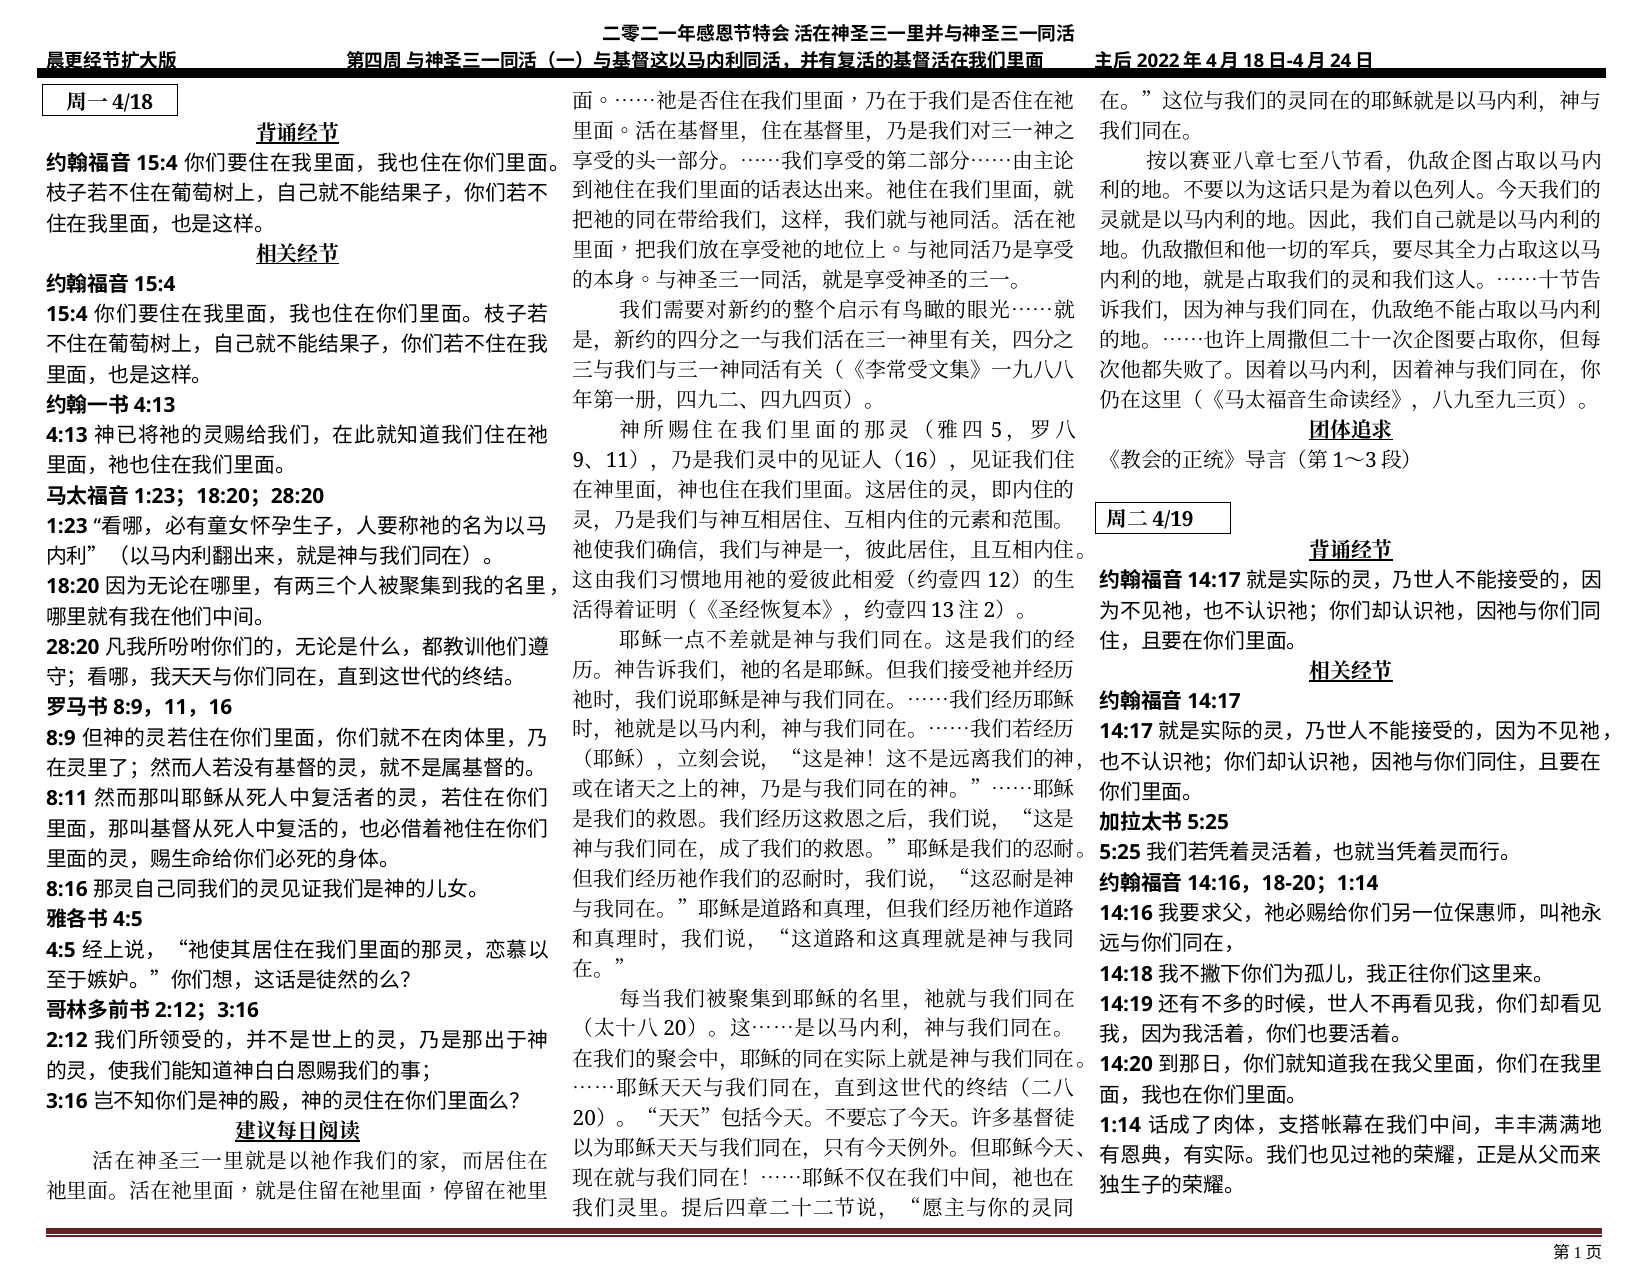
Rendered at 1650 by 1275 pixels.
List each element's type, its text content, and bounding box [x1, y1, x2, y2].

text 1:23 “看哪，必有童女怀孕生子，人要称祂的名为以马内利”（以马内利翻出来，就是神与我们同在）。 [46, 509, 549, 570]
text 《教会的正统》导言（第1～3段） [1099, 443, 1602, 473]
text 2:12 我们所领受的，并不是世上的灵，乃是那出于神的灵，使我们能知道神白白恩赐我们的事； [46, 1024, 549, 1084]
text 每当我们被聚集到耶稣的名里，祂就与我们同在（太十八20）。这……是以马内利，神与我们同在。在我们的聚会中，耶稣的同在实际上就是神与我们同在。……耶稣天天与我们同在，直到这世代的终结（二八20）。“天天”包括今天。不要忘了今天。许多基督徒以为耶稣天天与我们同在，只有今天例外。但耶稣今天、现在就与我们同在！……耶稣不仅在我们中间，祂也在我们灵里。提后四章二十二节说，“愿主与你的灵同在。”这位与我们的灵同在的耶稣就是以马内利，神与我们同在。 [572, 982, 1076, 1222]
table_header 周一4/18 [43, 85, 177, 115]
text 约翰一书 4:13 [46, 388, 549, 418]
text 约翰福音15:4 你们要住在我里面，我也住在你们里面。枝子若不住在葡萄树上，自己就不能结果子，你们若不住在我里面，也是这样。 [46, 146, 549, 237]
text 按以赛亚八章七至八节看，仇敌企图占取以马内利的地。不要以为这话只是为着以色列人。今天我们的灵就是以马内利的地。因此，我们自己就是以马内利的地。仇敌撒但和他一切的军兵，要尽其全力占取这以马内利的地，就是占取我们的灵和我们这人。……十节告诉我们，因为神与我们同在，仇敌绝不能占取以马内利的地。……也许上周撒但二十一次企图要占取你，但每次他都失败了。因着以马内利，因着神与我们同在，你仍在这里（《马太福音生命读经》，八九至九三页）。 [1099, 144, 1602, 413]
text 3:16 岂不知你们是神的殿，神的灵住在你们里面么？ [46, 1084, 549, 1114]
text 8:11 然而那叫耶稣从死人中复活者的灵，若住在你们里面，那叫基督从死人中复活的，也必借着祂住在你们里面的灵，赐生命给你们必死的身体。 [46, 782, 549, 872]
text 每当我们被聚集到耶稣的名里，祂就与我们同在（太十八20）。这……是以马内利，神与我们同在。在我们的聚会中，耶稣的同在实际上就是神与我们同在。……耶稣天天与我们同在，直到这世代的终结（二八20）。“天天”包括今天。不要忘了今天。许多基督徒以为耶稣天天与我们同在，只有今天例外。但耶稣今天、现在就与我们同在！……耶稣不仅在我们中间，祂也在我们灵里。提后四章二十二节说，“愿主与你的灵同在。”这位与我们的灵同在的耶稣就是以马内利，神与我们同在。 [1099, 84, 1602, 144]
text 建议每日阅读 [46, 1114, 549, 1144]
text 哥林多前书 2:12；3:16 [46, 993, 549, 1024]
text 加拉太书 5:25 [1099, 805, 1602, 836]
text 14:20 到那日，你们就知道我在我父里面，你们在我里面，我也在你们里面。 [1099, 1048, 1602, 1108]
text 约翰福音 14:16，18-20；1:14 [1099, 866, 1602, 896]
text 14:18 我不撇下你们为孤儿，我正往你们这里来。 [1099, 957, 1602, 987]
text 4:13 神已将祂的灵赐给我们，在此就知道我们住在祂里面，祂也住在我们里面。 [46, 418, 549, 479]
text 1:14 话成了肉体，支搭帐幕在我们中间，丰丰满满地有恩典，有实际。我们也见过祂的荣耀，正是从父而来独生子的荣耀。 [1099, 1108, 1602, 1199]
text 活在神圣三一里就是以祂作我们的家，而居住在祂里面。活在祂里面，就是住留在祂里面，停留在祂里面。……祂是否住在我们里面，乃在于我们是否住在祂里面。活在基督里，住在基督里，乃是我们对三一神之享受的头一部分。……我们享受的第二部分……由主论到祂住在我们里面的话表达出来。祂住在我们里面，就把祂的同在带给我们，这样，我们就与祂同活。活在祂里面，把我们放在享受祂的地位上。与祂同活乃是享受的本身。与神圣三一同活，就是享受神圣的三一。 [46, 1144, 549, 1204]
text 4:5 经上说，“祂使其居住在我们里面的那灵，恋慕以至于嫉妒。”你们想，这话是徒然的么？ [46, 933, 549, 993]
text 18:20 因为无论在哪里，有两三个人被聚集到我的名里，哪里就有我在他们中间。 [46, 570, 549, 630]
text 约翰福音14:17 就是实际的灵，乃世人不能接受的，因为不见祂，也不认识祂；你们却认识祂，因祂与你们同住，且要在你们里面。 [1099, 564, 1602, 654]
text 8:16 那灵自己同我们的灵见证我们是神的儿女。 [46, 872, 549, 903]
text 罗马书 8:9，11，16 [46, 691, 549, 721]
text 8:9 但神的灵若住在你们里面，你们就不在肉体里，乃在灵里了；然而人若没有基督的灵，就不是属基督的。 [46, 721, 549, 782]
text 马太福音 1:23；18:20；28:20 [46, 479, 549, 509]
text 14:19 还有不多的时候，世人不再看见我，你们却看见我，因为我活着，你们也要活着。 [1099, 987, 1602, 1048]
text 15:4 你们要住在我里面，我也住在你们里面。枝子若不住在葡萄树上，自己就不能结果子，你们若不住在我里面，也是这样。 [46, 297, 549, 388]
text 耶稣一点不差就是神与我们同在。这是我们的经历。神告诉我们，祂的名是耶稣。但我们接受祂并经历祂时，我们说耶稣是神与我们同在。……我们经历耶稣时，祂就是以马内利，神与我们同在。……我们若经历（耶稣），立刻会说，“这是神！这不是远离我们的神，或在诸天之上的神，乃是与我们同在的神。”……耶稣是我们的救恩。我们经历这救恩之后，我们说，“这是神与我们同在，成了我们的救恩。”耶稣是我们的忍耐。但我们经历祂作我们的忍耐时，我们说，“这忍耐是神与我同在。”耶稣是道路和真理，但我们经历祂作道路和真理时，我们说，“这道路和这真理就是神与我同在。” [572, 623, 1076, 982]
text 相关经节 [1099, 654, 1602, 684]
text 约翰福音 15:4 [46, 267, 549, 297]
text 14:17 就是实际的灵，乃世人不能接受的，因为不见祂，也不认识祂；你们却认识祂，因祂与你们同住，且要在你们里面。 [1099, 714, 1602, 805]
text 背诵经节 [46, 116, 549, 146]
text 相关经节 [46, 237, 549, 267]
text 14:16 我要求父，祂必赐给你们另一位保惠师，叫祂永远与你们同在， [1099, 896, 1602, 957]
text 28:20 凡我所吩咐你们的，无论是什么，都教训他们遵守；看哪，我天天与你们同在，直到这世代的终结。 [46, 630, 549, 691]
text 活在神圣三一里就是以祂作我们的家，而居住在祂里面。活在祂里面，就是住留在祂里面，停留在祂里面。……祂是否住在我们里面，乃在于我们是否住在祂里面。活在基督里，住在基督里，乃是我们对三一神之享受的头一部分。……我们享受的第二部分……由主论到祂住在我们里面的话表达出来。祂住在我们里面，就把祂的同在带给我们，这样，我们就与祂同活。活在祂里面，把我们放在享受祂的地位上。与祂同活乃是享受的本身。与神圣三一同活，就是享受神圣的三一。 [572, 84, 1076, 293]
text 雅各书 4:5 [46, 903, 549, 933]
table_header 周二4/19 [1096, 503, 1230, 533]
text 神所赐住在我们里面的那灵（雅四5，罗八9、11），乃是我们灵中的见证人（16），见证我们住在神里面，神也住在我们里面。这居住的灵，即内住的灵，乃是我们与神互相居住、互相内住的元素和范围。祂使我们确信，我们与神是一，彼此居住，且互相内住。这由我们习惯地用祂的爱彼此相爱（约壹四12）的生活得着证明（《圣经恢复本》，约壹四13注2）。 [572, 413, 1076, 623]
text 我们需要对新约的整个启示有鸟瞰的眼光……就是，新约的四分之一与我们活在三一神里有关，四分之三与我们与三一神同活有关（《李常受文集》一九八八年第一册，四九二、四九四页）。 [572, 293, 1076, 413]
text 约翰福音 14:17 [1099, 684, 1602, 714]
text 背诵经节 [1099, 534, 1602, 564]
text 团体追求 [1099, 413, 1602, 443]
text 5:25 我们若凭着灵活着，也就当凭着灵而行。 [1099, 836, 1602, 866]
